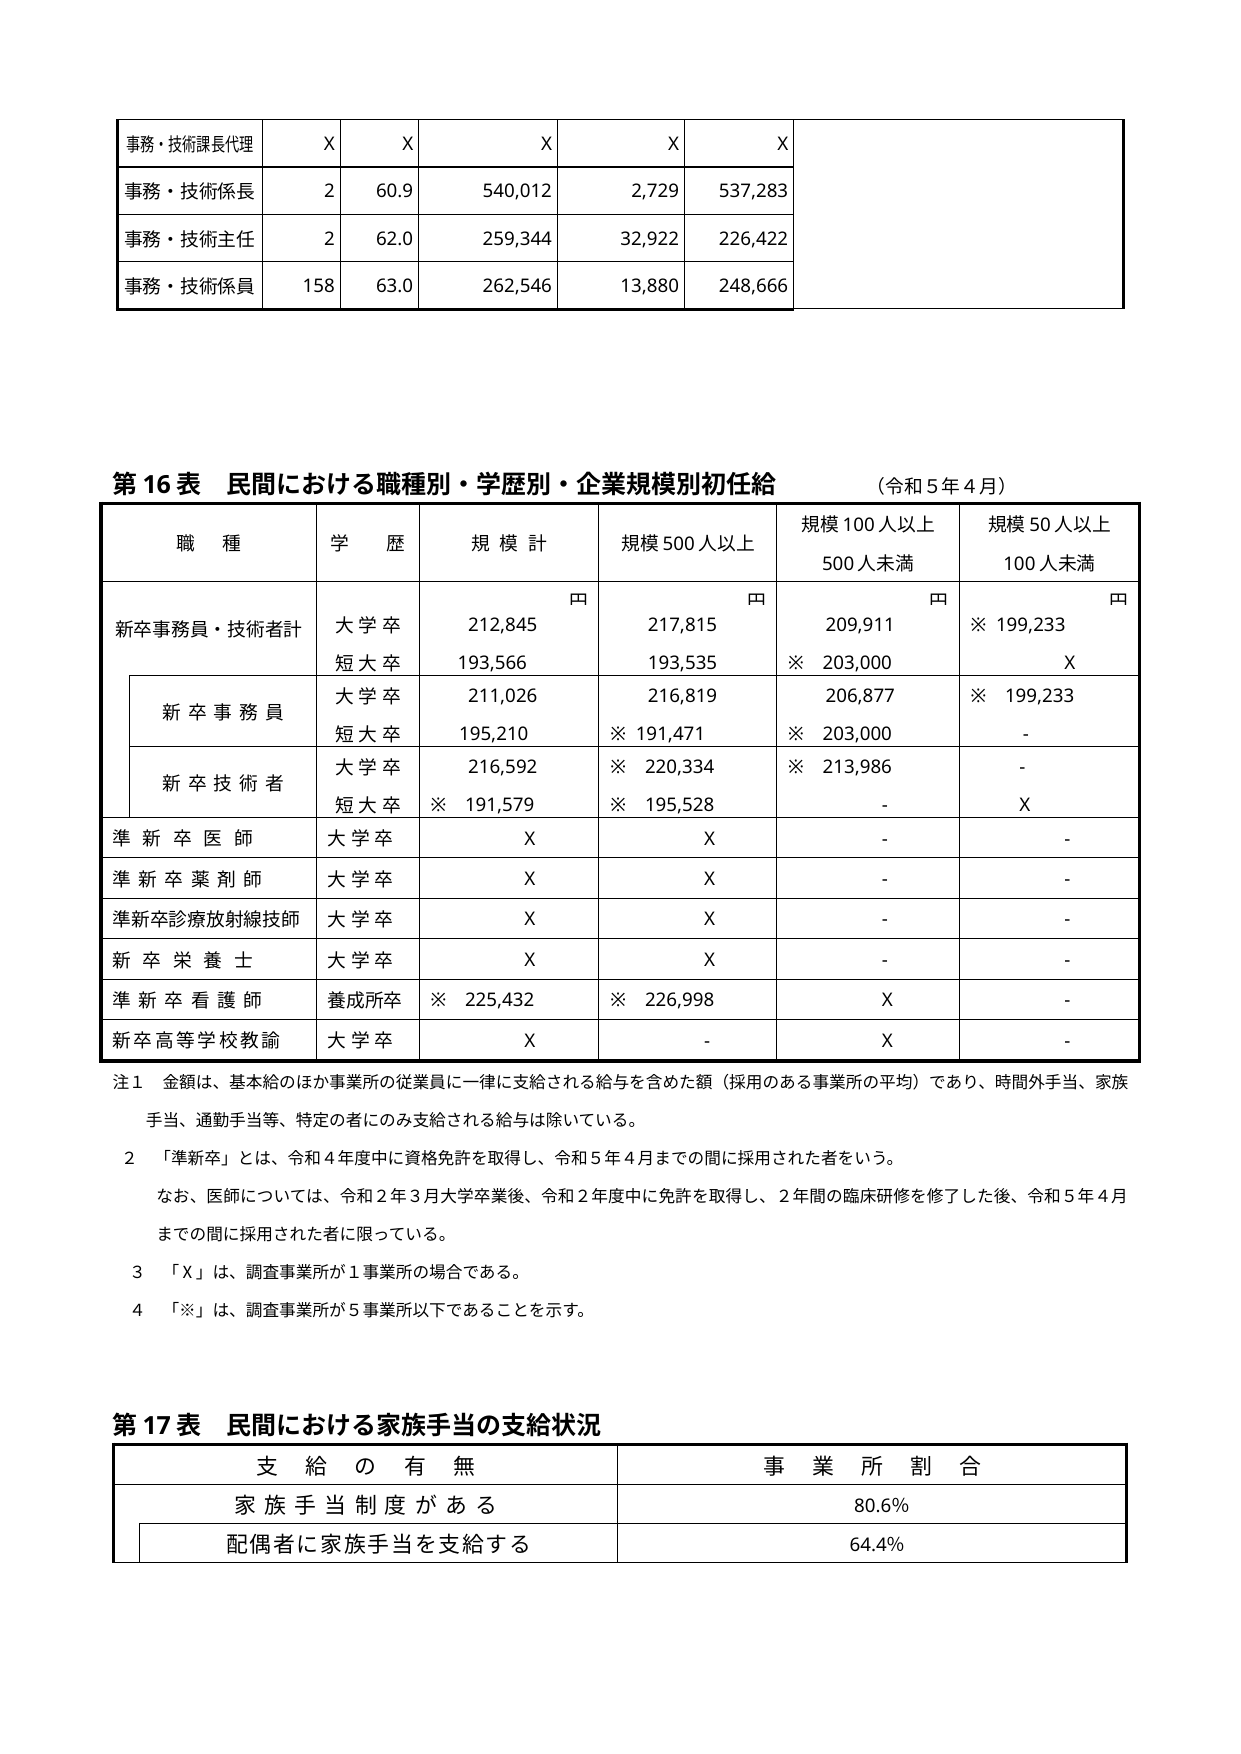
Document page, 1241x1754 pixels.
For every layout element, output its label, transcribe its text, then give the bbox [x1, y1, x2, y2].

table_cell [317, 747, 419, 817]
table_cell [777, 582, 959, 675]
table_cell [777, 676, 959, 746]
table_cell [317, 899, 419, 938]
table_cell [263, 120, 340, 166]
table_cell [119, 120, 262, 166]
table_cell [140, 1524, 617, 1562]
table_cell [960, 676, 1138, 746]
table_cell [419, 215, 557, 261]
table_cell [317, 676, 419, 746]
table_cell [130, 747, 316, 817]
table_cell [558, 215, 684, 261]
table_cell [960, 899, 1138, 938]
text 注１ 金額は、基本給のほか事業所の従業員に一律に支給される給与を含めた額（採用のある事業所の平均）であり、時間外手当、家族手当、通勤手当等、特定の者にのみ支給される給与は除いている。 [112, 1063, 1128, 1138]
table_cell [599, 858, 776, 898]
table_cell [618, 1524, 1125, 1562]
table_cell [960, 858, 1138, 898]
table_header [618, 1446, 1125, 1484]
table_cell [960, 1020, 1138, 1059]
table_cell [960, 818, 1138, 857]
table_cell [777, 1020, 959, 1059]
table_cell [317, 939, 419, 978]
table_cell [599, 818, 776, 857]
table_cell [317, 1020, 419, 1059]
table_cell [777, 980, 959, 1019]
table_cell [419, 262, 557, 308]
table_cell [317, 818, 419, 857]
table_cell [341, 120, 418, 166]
text ２ 「準新卒」とは、令和４年度中に資格免許を取得し、令和５年４月までの間に採用された者をいう。 [112, 1138, 1128, 1177]
text ４ 「※」は、調査事業所が５事業所以下であることを示す。 [112, 1291, 1128, 1329]
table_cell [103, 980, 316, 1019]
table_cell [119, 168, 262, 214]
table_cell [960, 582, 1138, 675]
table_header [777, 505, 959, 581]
text なお、医師については、令和２年３月大学卒業後、令和２年度中に免許を取得し、２年間の臨床研修を修了した後、令和５年４月までの間に採用された者に限っている。 [156, 1177, 1128, 1253]
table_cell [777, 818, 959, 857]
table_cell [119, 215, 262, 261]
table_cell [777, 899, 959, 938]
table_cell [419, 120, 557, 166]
text 第17表 民間における家族手当の支給状況 [112, 1405, 1128, 1443]
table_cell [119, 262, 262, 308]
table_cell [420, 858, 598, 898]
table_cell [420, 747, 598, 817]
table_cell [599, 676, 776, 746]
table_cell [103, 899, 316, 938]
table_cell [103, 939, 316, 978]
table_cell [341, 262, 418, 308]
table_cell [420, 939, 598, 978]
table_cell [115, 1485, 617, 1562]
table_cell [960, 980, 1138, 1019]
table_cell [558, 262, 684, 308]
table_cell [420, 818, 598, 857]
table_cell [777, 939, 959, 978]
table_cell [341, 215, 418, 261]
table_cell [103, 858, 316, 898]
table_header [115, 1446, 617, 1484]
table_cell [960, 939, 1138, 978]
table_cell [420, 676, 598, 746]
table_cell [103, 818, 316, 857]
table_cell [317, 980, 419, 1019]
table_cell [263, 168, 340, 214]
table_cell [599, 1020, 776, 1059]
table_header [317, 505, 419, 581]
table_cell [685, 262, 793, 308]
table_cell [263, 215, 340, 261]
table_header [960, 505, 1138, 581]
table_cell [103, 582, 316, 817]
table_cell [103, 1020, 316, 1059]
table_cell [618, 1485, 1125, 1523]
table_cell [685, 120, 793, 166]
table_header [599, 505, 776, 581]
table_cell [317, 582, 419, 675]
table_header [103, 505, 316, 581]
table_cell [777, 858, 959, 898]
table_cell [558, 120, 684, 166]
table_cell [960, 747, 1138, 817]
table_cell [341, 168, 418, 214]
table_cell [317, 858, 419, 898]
text 第16表 民間における職種別・学歴別・企業規模別初任給 （令和５年４月） [112, 463, 1128, 502]
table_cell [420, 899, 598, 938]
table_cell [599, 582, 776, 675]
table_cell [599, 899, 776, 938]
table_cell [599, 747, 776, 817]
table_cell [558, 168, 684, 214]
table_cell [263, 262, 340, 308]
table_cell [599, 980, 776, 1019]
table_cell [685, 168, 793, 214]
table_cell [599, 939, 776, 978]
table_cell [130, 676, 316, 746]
text ３ 「Ⅹ」は、調査事業所が１事業所の場合である。 [112, 1253, 1128, 1291]
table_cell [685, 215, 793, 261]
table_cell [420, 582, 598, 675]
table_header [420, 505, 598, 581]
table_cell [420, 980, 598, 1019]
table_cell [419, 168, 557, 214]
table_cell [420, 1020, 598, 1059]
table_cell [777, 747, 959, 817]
